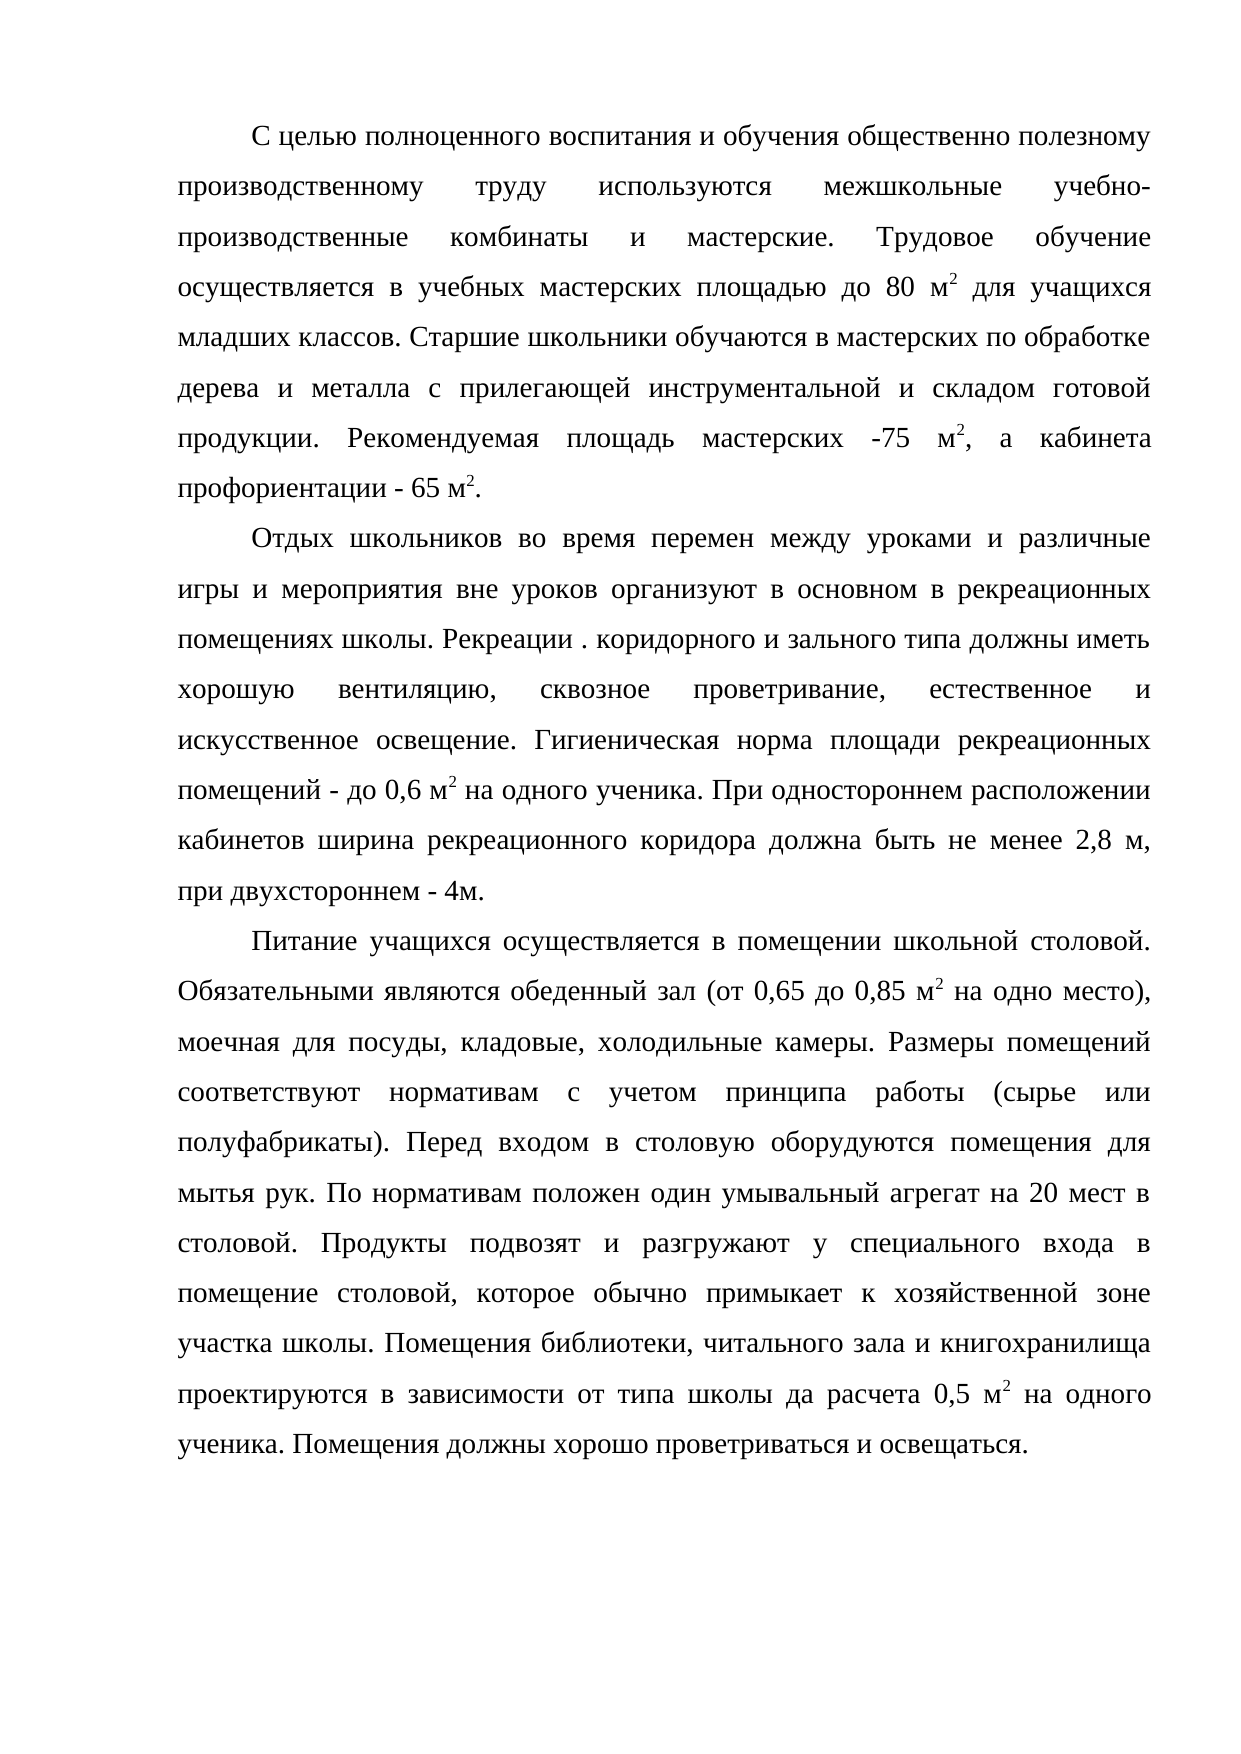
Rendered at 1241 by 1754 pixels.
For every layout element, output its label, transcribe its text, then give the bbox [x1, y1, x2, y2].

text Отдых школьников во время перемен между уроками и различные игры и мероприятия вне уроков организуют в основном в рекреационных помещениях школы. Рекреации . коридорного и зального типа должны иметь хорошую вентиляцию, сквозное проветривание, естественное и искусственное освещение. Гигиеническая норма площади рекреационных помещений - до 0,6 м2 на одного ученика. При одностороннем расположении кабинетов ширина рекреационного коридора должна быть не менее 2,8 м, при двухстороннем - 4м. [177, 521, 1152, 906]
text С целью полноценного воспитания и обучения общественно полезному производственному труду используются межшкольные учебно-производственные комбинаты и мастерские. Трудовое обучение осуществляется в учебных мастерских площадью до 80 м2 для учащихся младших классов. Старшие школьники обучаются в мастерских по обработке дерева и металла с прилегающей инструментальной и складом готовой продукции. Рекомендуемая площадь мастерских -75 м2, а кабинета профориентации - 65 м2. [177, 118, 1152, 504]
text Питание учащихся осуществляется в помещении школьной столовой. Обязательными являются обеденный зал (от 0,65 до 0,85 м2 на одно место), моечная для посуды, кладовые, холодильные камеры. Размеры помещений соответствуют нормативам с учетом принципа работы (сырье или полуфабрикаты). Перед входом в столовую оборудуются помещения для мытья рук. По нормативам положен один умывальный агрегат на 20 мест в столовой. Продукты подвозят и разгружают у специального входа в помещение столовой, которое обычно примыкает к хозяйственной зоне участка школы. Помещения библиотеки, читального зала и книгохранилища проектируются в зависимости от типа школы да расчета 0,5 м2 на одного ученика. Помещения должны хорошо проветриваться и освещаться. [177, 923, 1152, 1460]
